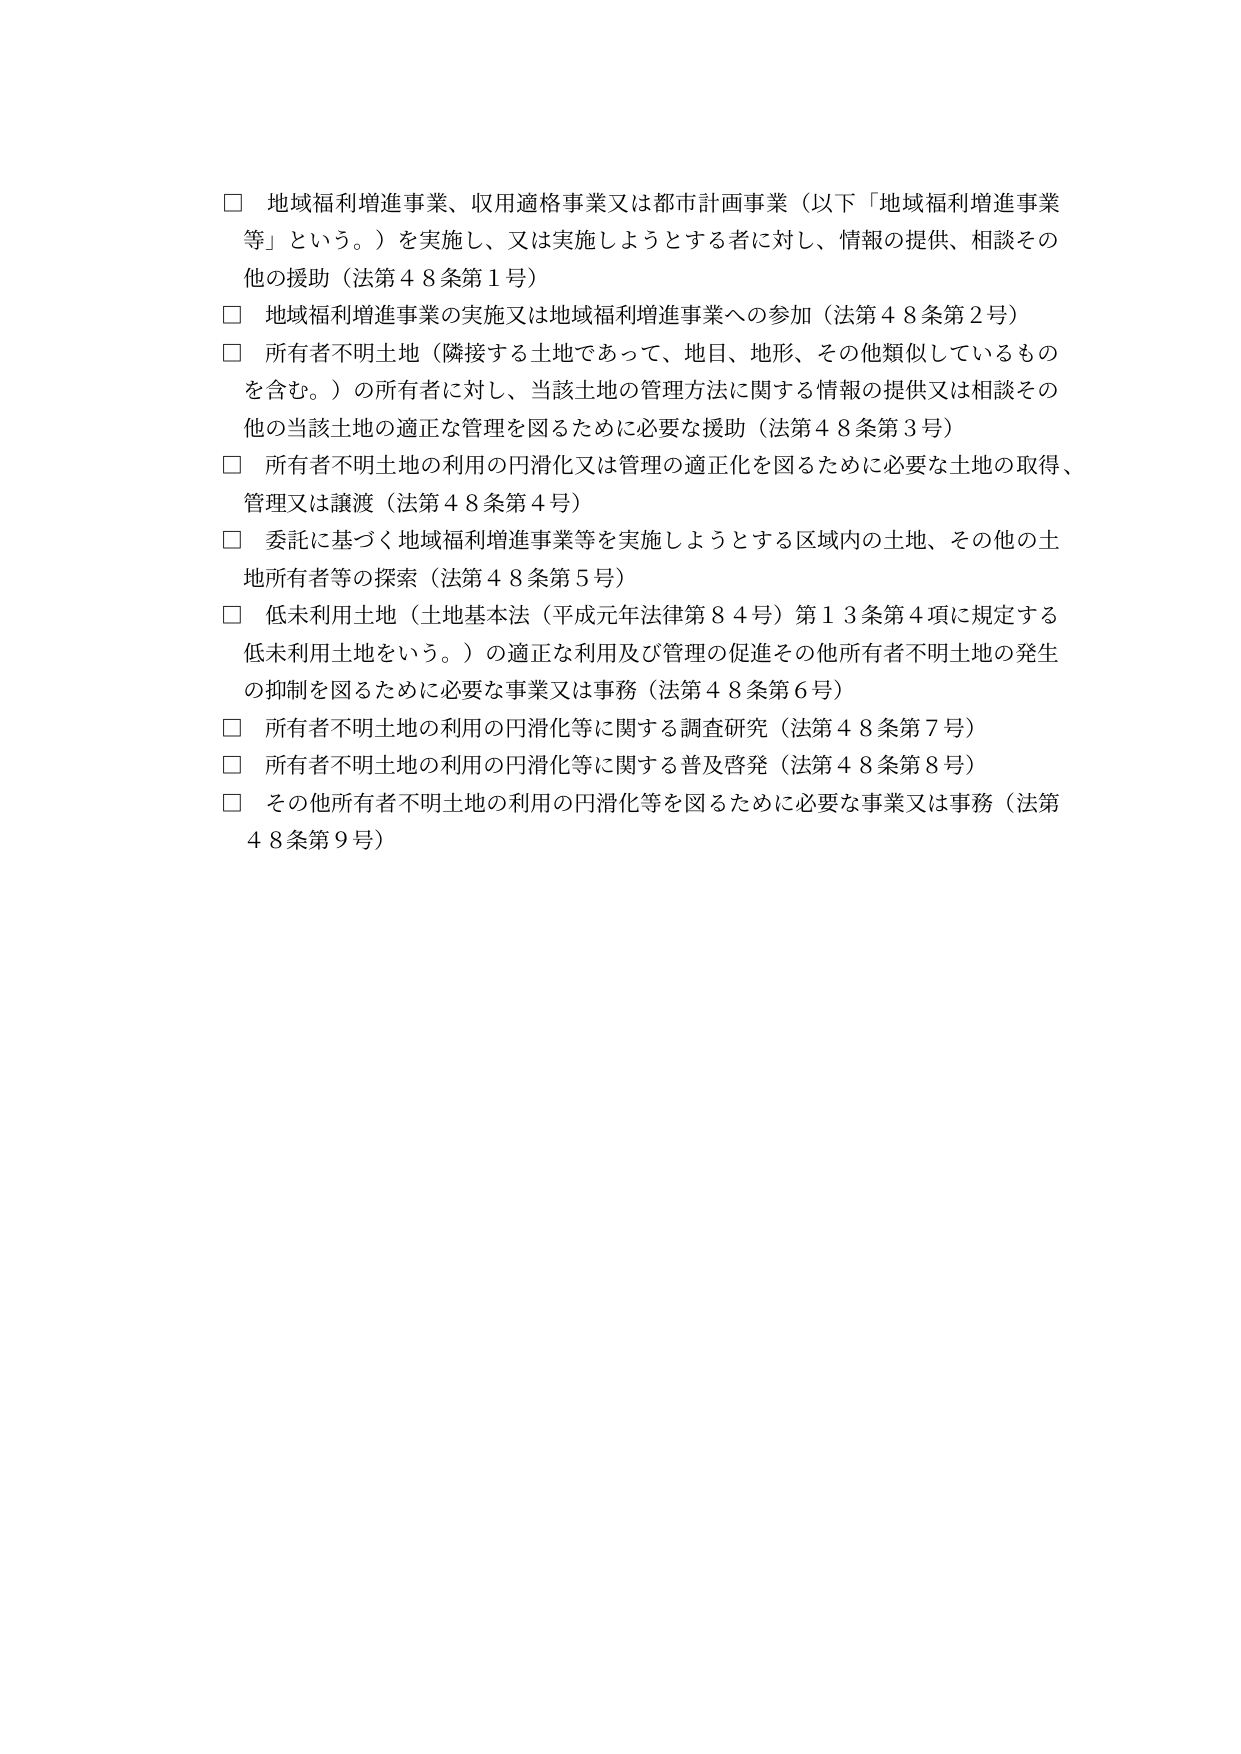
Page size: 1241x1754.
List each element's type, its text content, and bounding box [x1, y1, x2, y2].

text □ 所有者不明土地の利用の円滑化又は管理の適正化を図るために必要な土地の取得、管理又は譲渡（法第４８条第４号） [199, 446, 1063, 521]
text □ 低未利用土地（土地基本法（平成元年法律第８４号）第１３条第４項に規定する低未利用土地をいう。）の適正な利用及び管理の促進その他所有者不明土地の発生の抑制を図るために必要な事業又は事務（法第４８条第６号） [199, 596, 1063, 708]
text □ 所有者不明土地の利用の円滑化等に関する調査研究（法第４８条第７号） [199, 708, 1063, 746]
text □ 地域福利増進事業の実施又は地域福利増進事業への参加（法第４８条第２号） [199, 296, 1063, 333]
text □ 委託に基づく地域福利増進事業等を実施しようとする区域内の土地、その他の土地所有者等の探索（法第４８条第５号） [199, 521, 1063, 596]
text □ その他所有者不明土地の利用の円滑化等を図るために必要な事業又は事務（法第４８条第９号） [199, 783, 1063, 858]
text □ 所有者不明土地（隣接する土地であって、地目、地形、その他類似しているものを含む。）の所有者に対し、当該土地の管理方法に関する情報の提供又は相談その他の当該土地の適正な管理を図るために必要な援助（法第４８条第３号） [199, 333, 1063, 446]
text □ 所有者不明土地の利用の円滑化等に関する普及啓発（法第４８条第８号） [199, 746, 1063, 783]
text □ 地域福利増進事業、収用適格事業又は都市計画事業（以下「地域福利増進事業等」という。）を実施し、又は実施しようとする者に対し、情報の提供、相談その他の援助（法第４８条第１号） [199, 183, 1063, 296]
